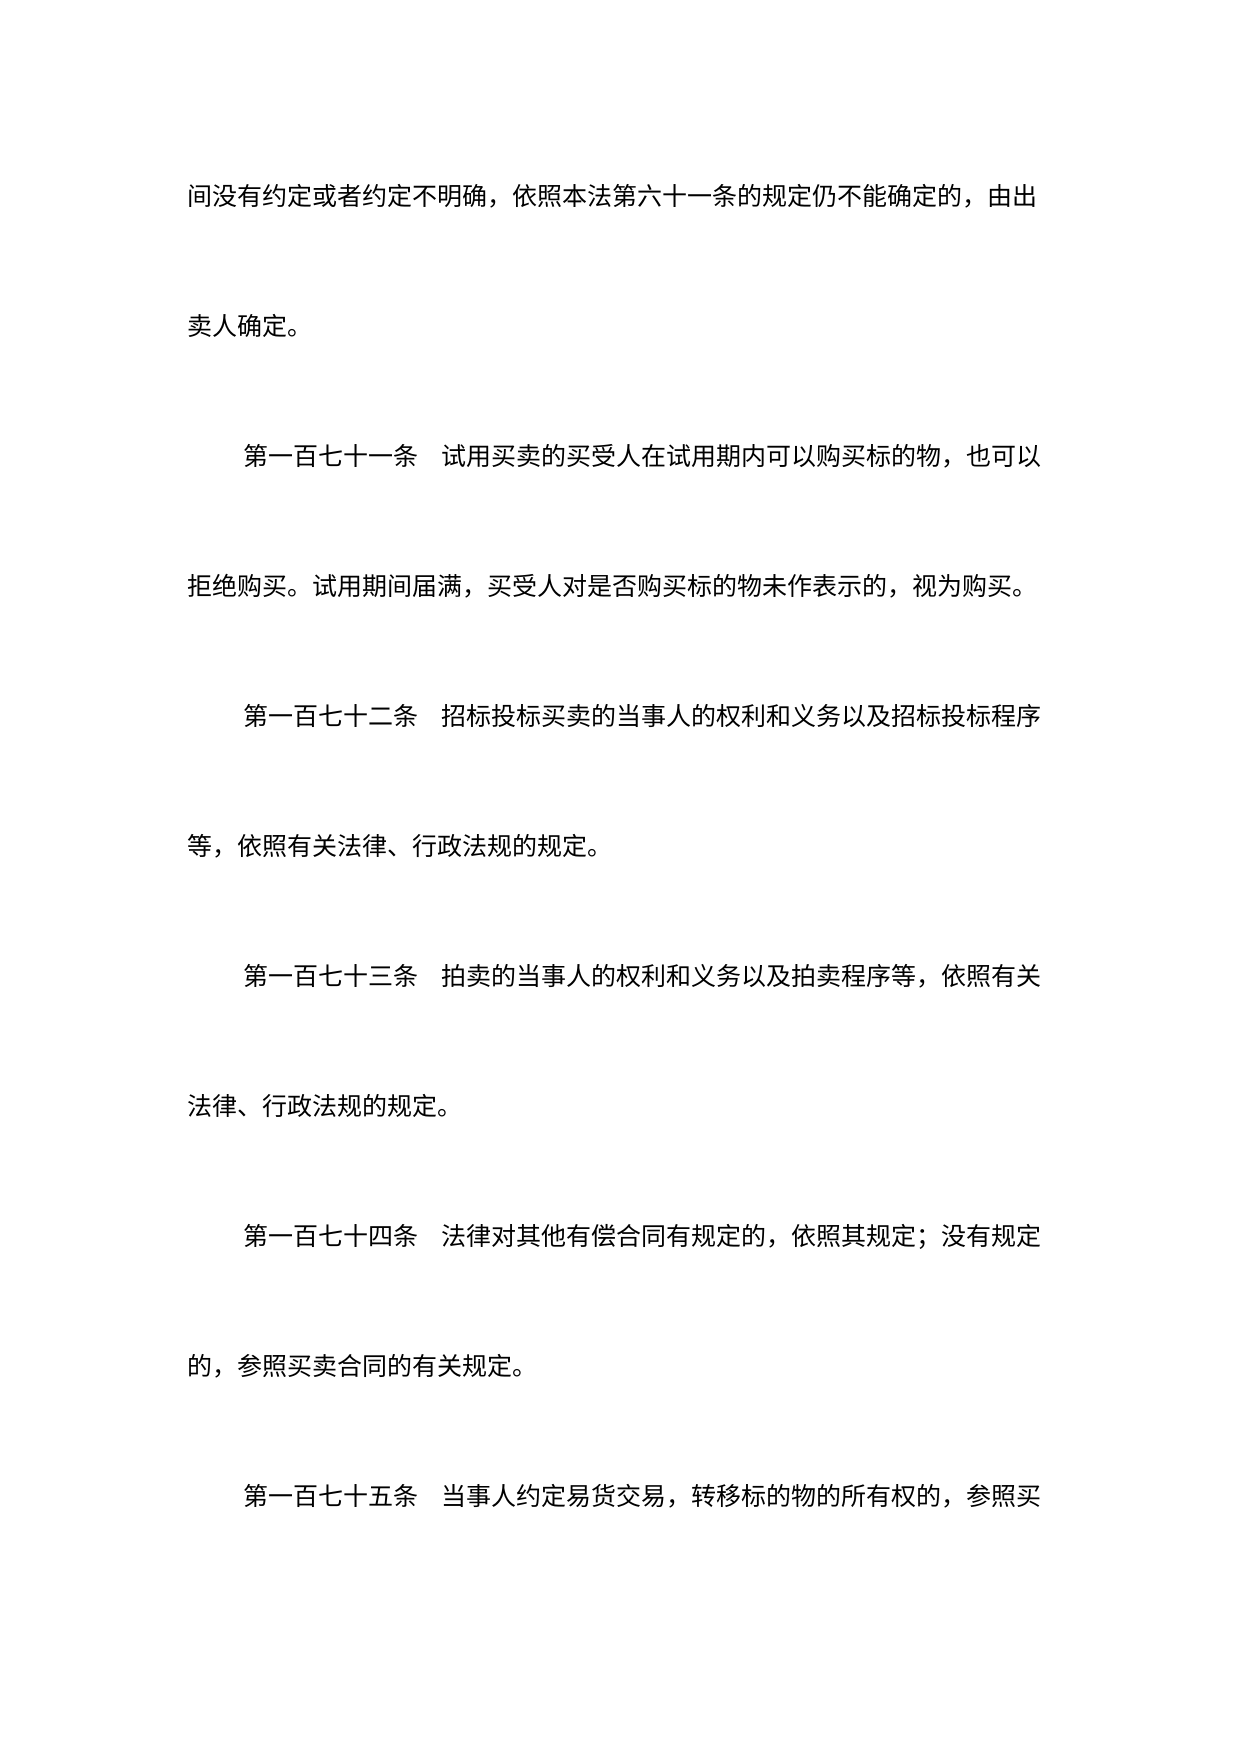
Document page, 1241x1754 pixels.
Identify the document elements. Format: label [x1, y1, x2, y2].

text [187, 162, 1053, 1527]
